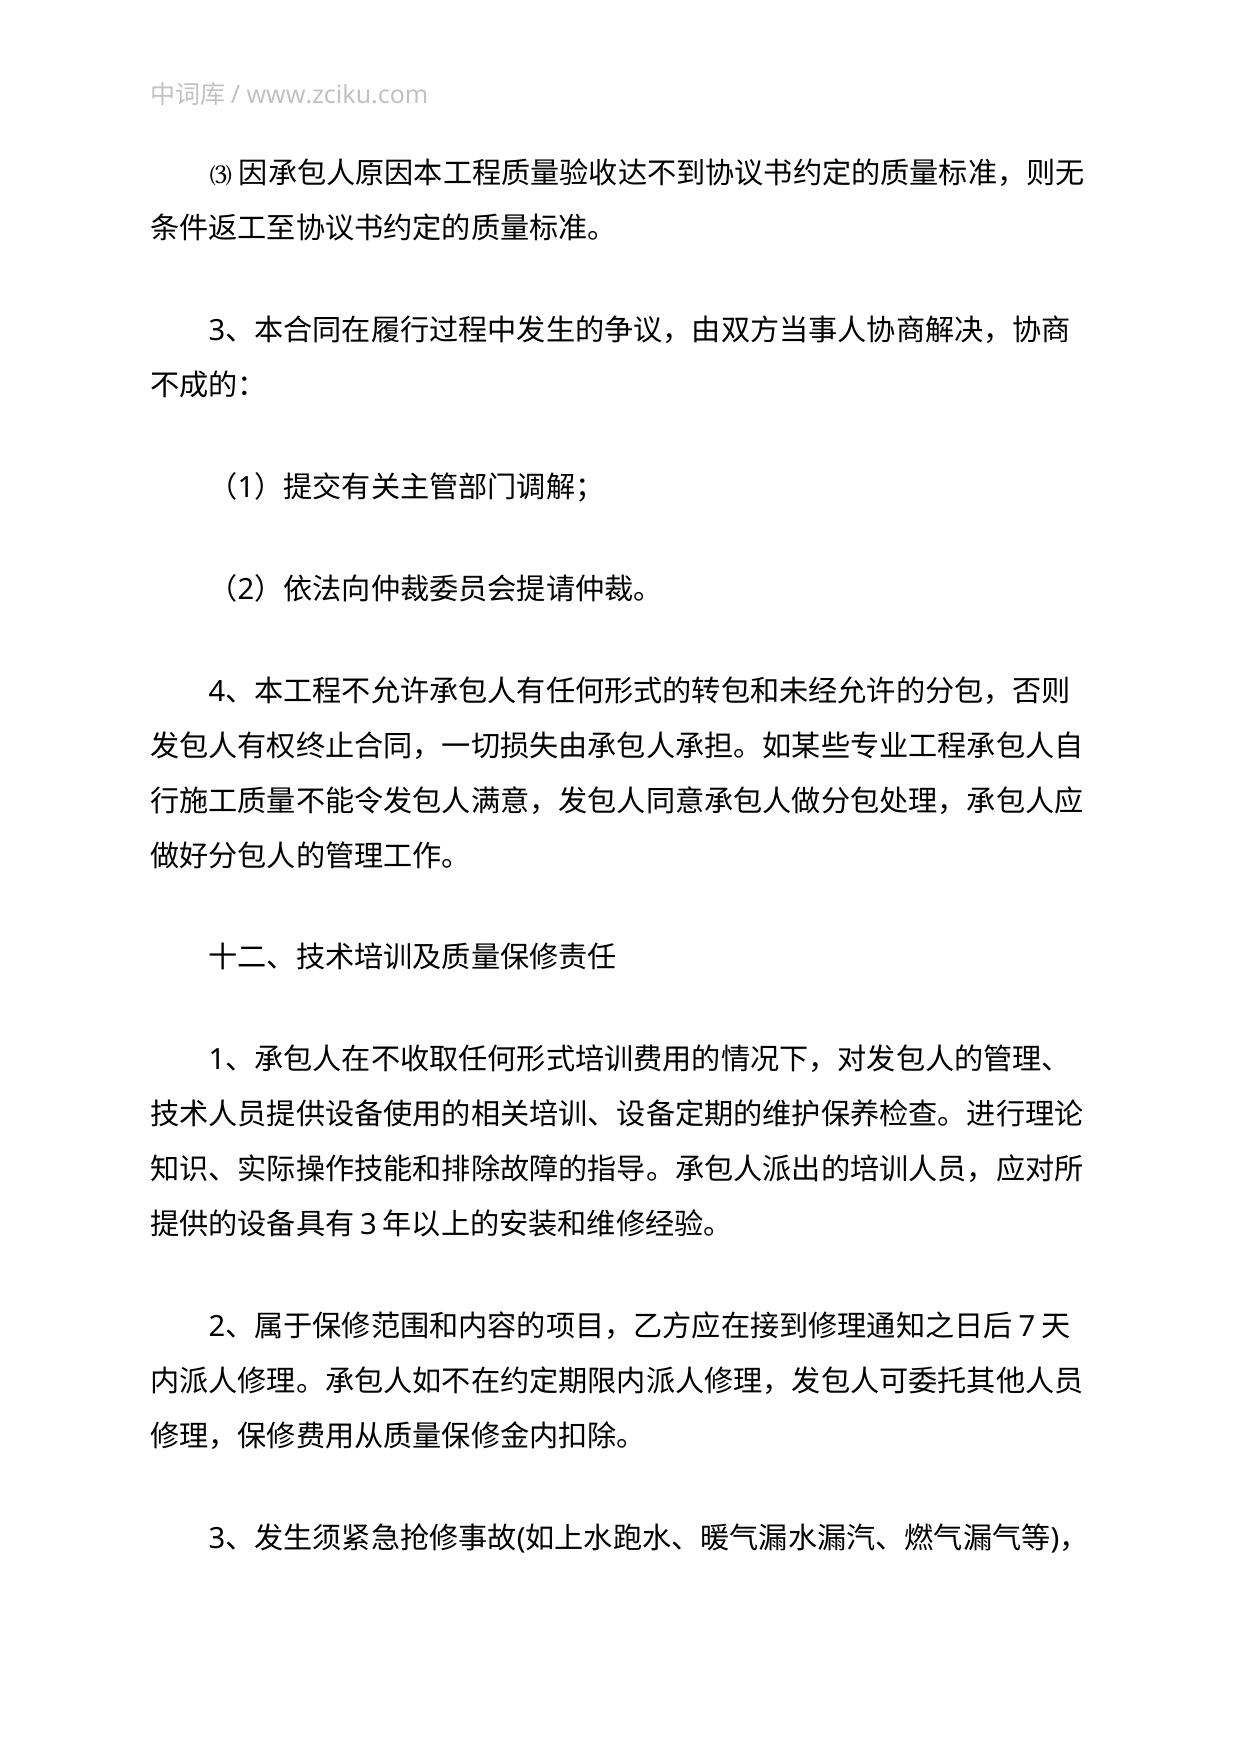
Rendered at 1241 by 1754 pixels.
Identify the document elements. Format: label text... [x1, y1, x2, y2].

text 十二、技术培训及质量保修责任 [150, 934, 1090, 976]
text （1）提交有关主管部门调解； [150, 463, 1090, 506]
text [150, 1514, 1090, 1557]
text 1、承包人在不收取任何形式培训费用的情况下，对发包人的管理、技术人员提供设备使用的相关培训、设备定期的维护保养检查。进行理论知识、实际操作技能和排除故障的指导。承包人派出的培训人员，应对所提供的设备具有3年以上的安装和维修经验。 [150, 1036, 1090, 1243]
text （2）依法向仲裁委员会提请仲裁。 [150, 566, 1090, 608]
text 2、属于保修范围和内容的项目，乙方应在接到修理通知之日后7天内派人修理。承包人如不在约定期限内派人修理，发包人可委托其他人员修理，保修费用从质量保修金内扣除。 [150, 1303, 1090, 1455]
text 4、本工程不允许承包人有任何形式的转包和未经允许的分包，否则发包人有权终止合同，一切损失由承包人承担。如某些专业工程承包人自行施工质量不能令发包人满意，发包人同意承包人做分包处理，承包人应做好分包人的管理工作。 [150, 667, 1090, 874]
text ⑶因承包人原因本工程质量验收达不到协议书约定的质量标准，则无条件返工至协议书约定的质量标准。 [150, 150, 1090, 247]
text 3、本合同在履行过程中发生的争议，由双方当事人协商解决，协商不成的： [150, 307, 1090, 404]
